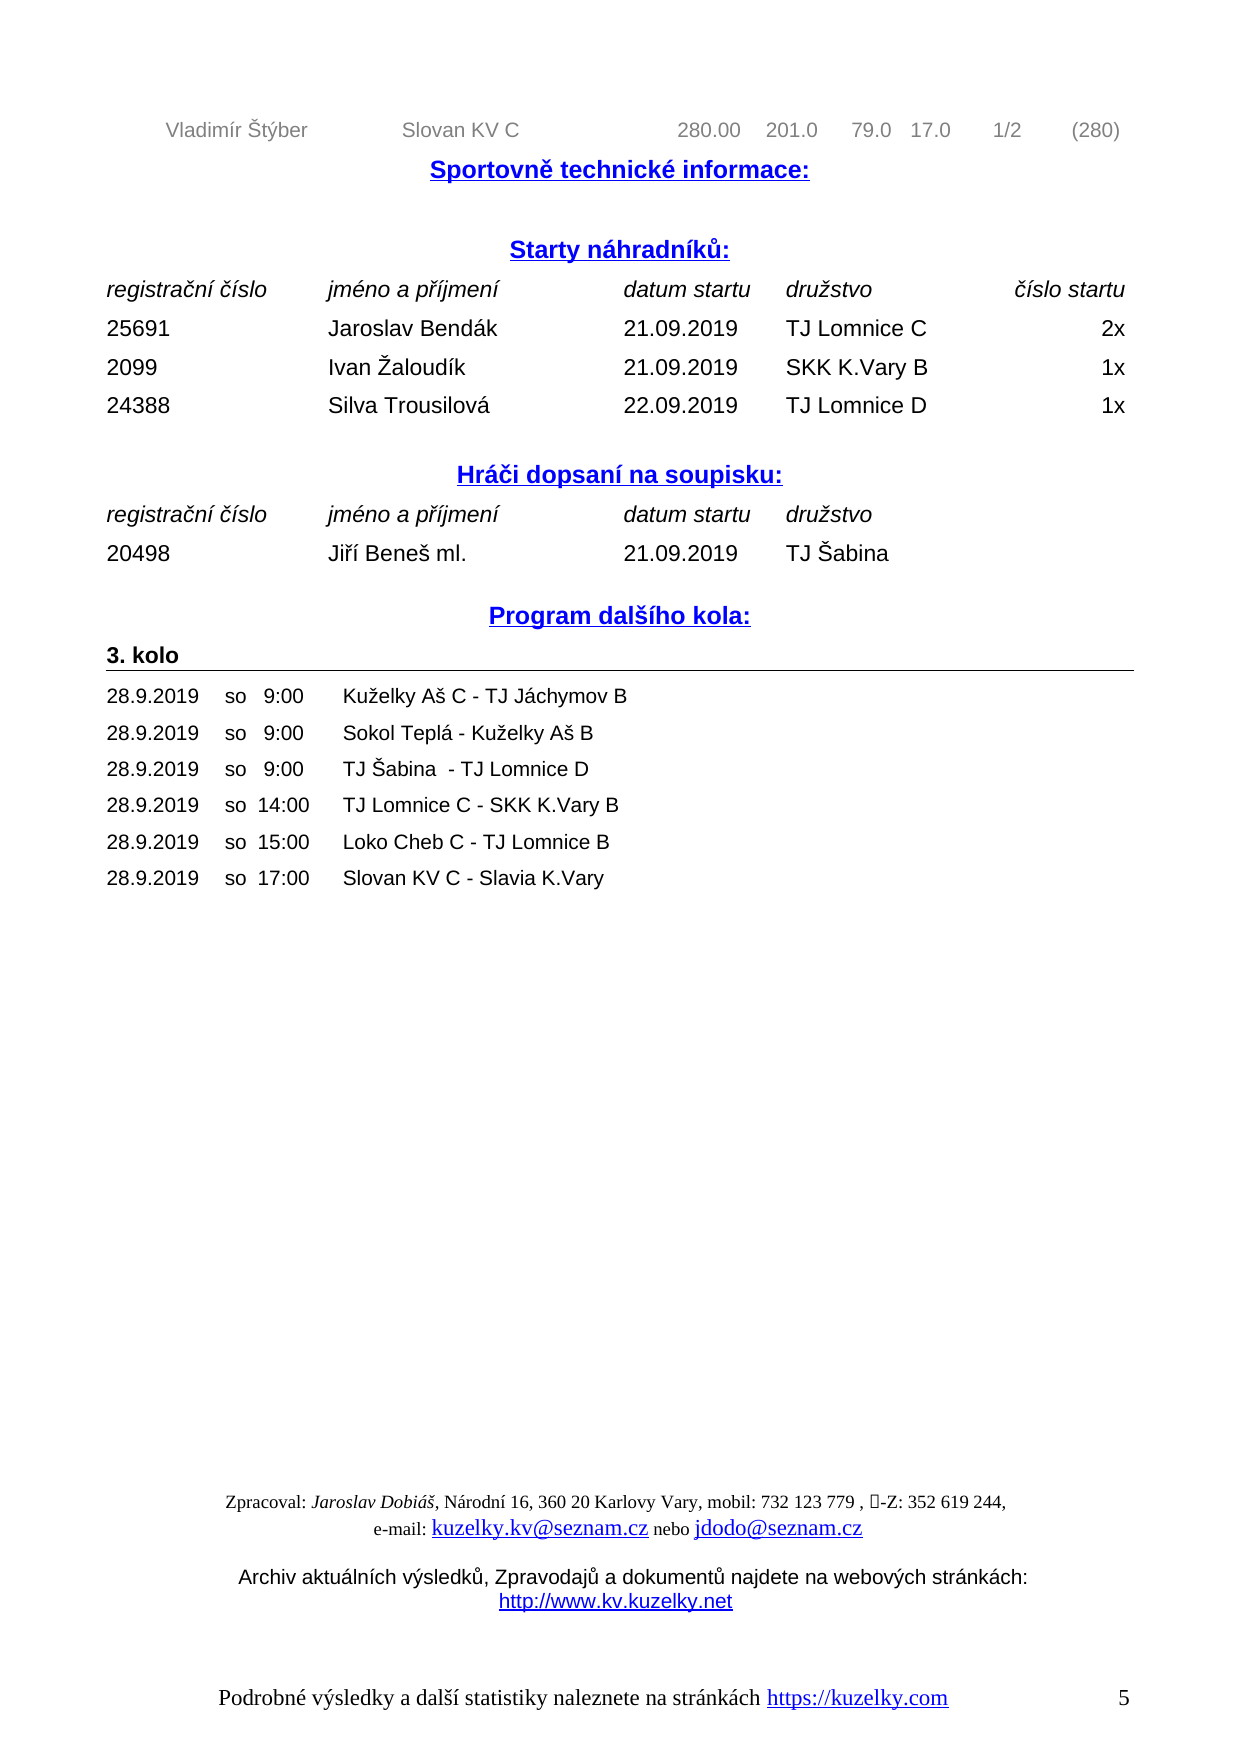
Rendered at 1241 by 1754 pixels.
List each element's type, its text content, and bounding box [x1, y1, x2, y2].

text Vladimír Štýber Slovan KV C 280.00 201.0 79.0 17.0 1/2 (280) [106, 118, 1134, 142]
text 25691 Jaroslav Bendák 21.09.2019 TJ Lomnice C 2x [106, 315, 1134, 341]
text Starty náhradníků: [94, 235, 1145, 263]
text 28.9.2019 so 9:00 TJ Šabina - TJ Lomnice D [106, 757, 1134, 781]
text 28.9.2019 so 17:00 Slovan KV C - Slavia K.Vary [106, 866, 1134, 890]
text 28.9.2019 so 14:00 TJ Lomnice C - SKK K.Vary B [106, 793, 1134, 817]
text 28.9.2019 so 9:00 Sokol Teplá - Kuželky Aš B [106, 720, 1134, 744]
text 2099 Ivan Žaloudík 21.09.2019 SKK K.Vary B 1x [106, 354, 1134, 380]
text 28.9.2019 so 15:00 Loko Cheb C - TJ Lomnice B [106, 830, 1134, 854]
text Sportovně technické informace: [94, 154, 1145, 183]
text 28.9.2019 so 9:00 Kuželky Aš C - TJ Jáchymov B [106, 684, 1134, 708]
text 3. kolo [106, 642, 1134, 670]
text registrační číslo jméno a příjmení datum startu družstvo [106, 501, 1134, 528]
text 20498 Jiří Beneš ml. 21.09.2019 TJ Šabina [106, 540, 1134, 567]
text Program dalšího kola: [94, 601, 1145, 629]
text Hráči dopsaní na soupisku: [94, 431, 1145, 489]
text 24388 Silva Trousilová 22.09.2019 TJ Lomnice D 1x [106, 392, 1134, 419]
text registrační číslo jméno a příjmení datum startu družstvo číslo startu [106, 276, 1134, 302]
